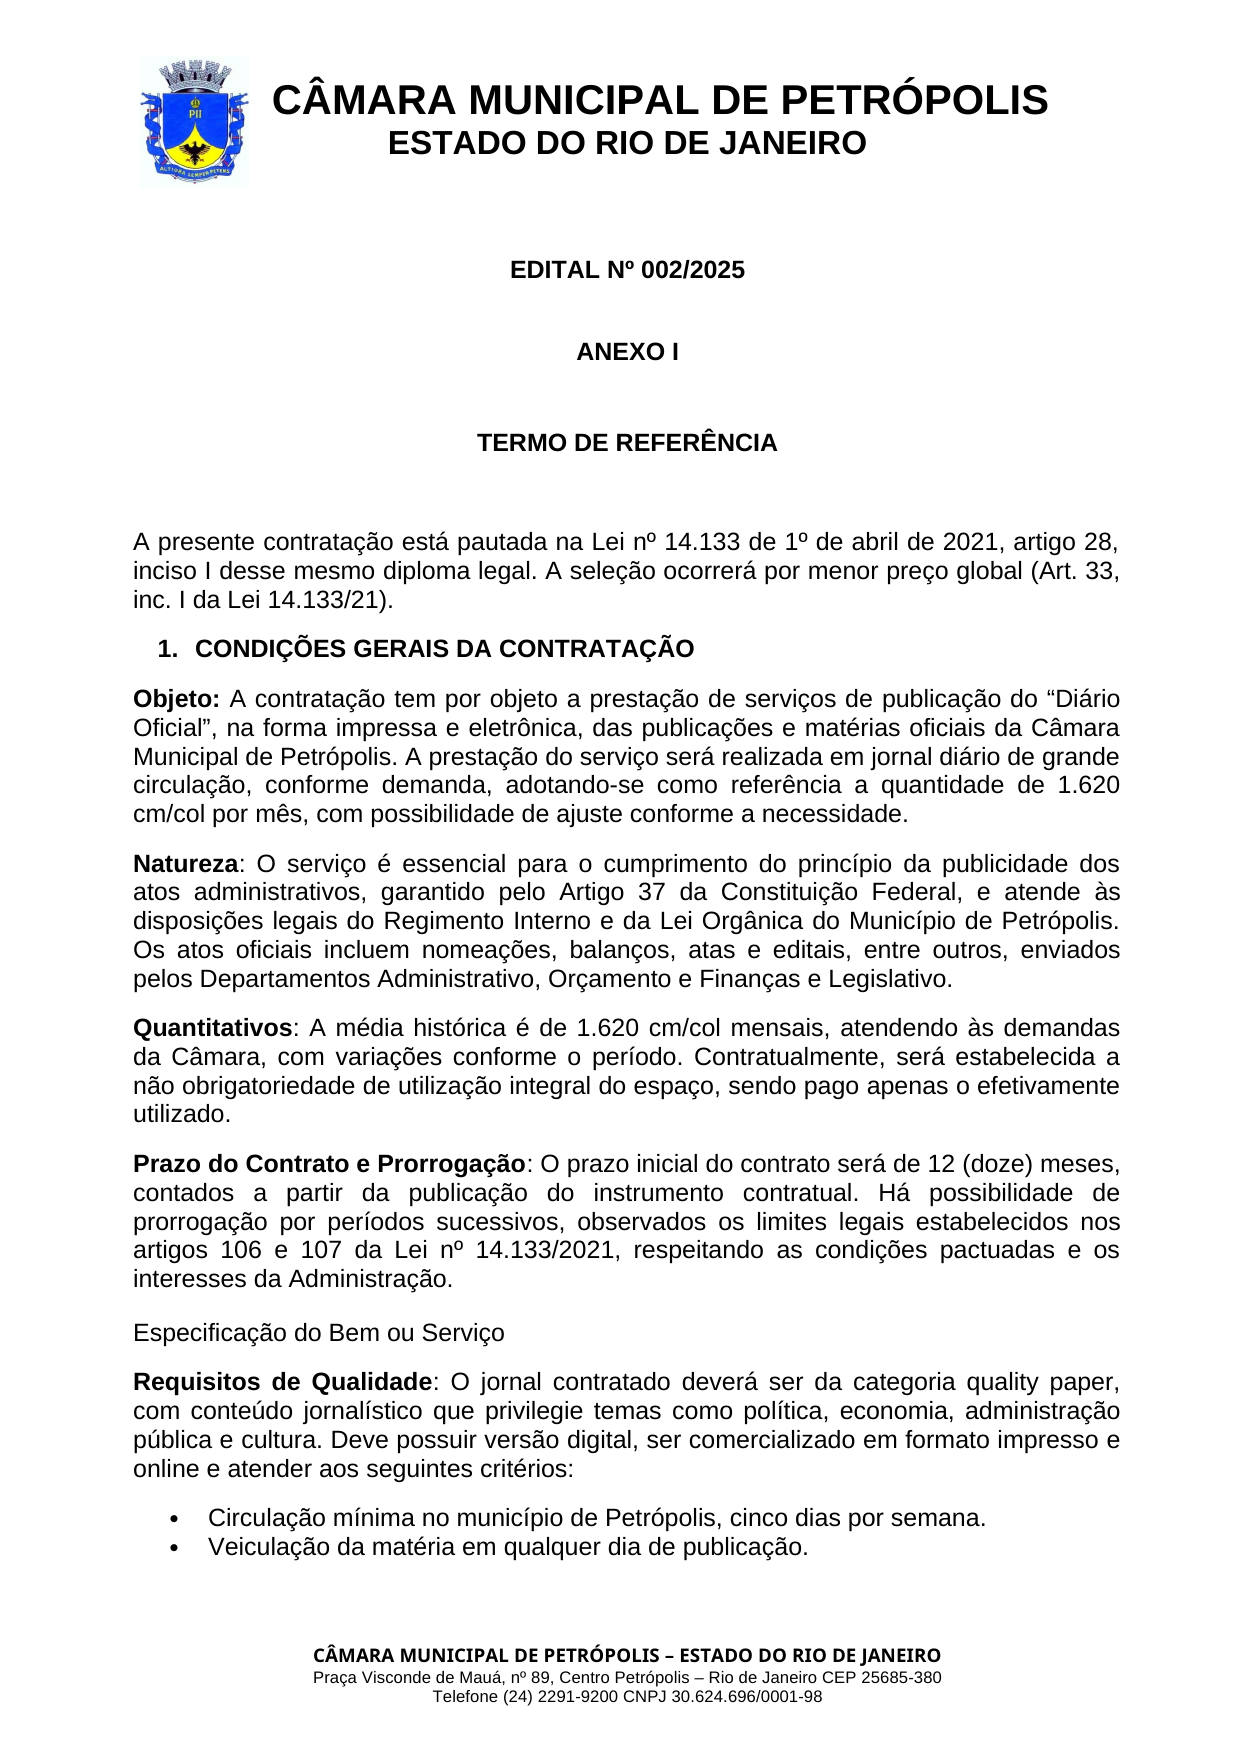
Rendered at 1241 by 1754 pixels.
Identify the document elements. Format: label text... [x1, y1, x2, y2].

text Objeto: A contratação tem por objeto a prestação de serviços de publicação do “Diário Oficial”, na forma impressa e eletrônica, das publicações e matérias oficiais da Câmara Municipal de Petrópolis. A prestação do serviço será realizada em jornal diário de grande circulação, conforme demanda, adotando-se como referência a quantidade de 1.620 cm/col por mês, com possibilidade de ajuste conforme a necessidade. [133, 684, 1122, 828]
list CONDIÇÕES GERAIS DA CONTRATAÇÃO [157, 634, 1122, 663]
text Prazo do Contrato e Prorrogação: O prazo inicial do contrato será de 12 (doze) meses, contados a partir da publicação do instrumento contratual. Há possibilidade de prorrogação por períodos sucessivos, observados os limites legais estabelecidos nos artigos 106 e 107 da Lei nº 14.133/2021, respeitando as condições pactuadas e os interesses da Administração. [133, 1149, 1122, 1293]
list Veiculação da matéria em qualquer dia de publicação. [170, 1532, 1122, 1561]
text ANEXO I [174, 337, 1080, 366]
picture [139, 56, 250, 188]
text Quantitativos: A média histórica é de 1.620 cm/col mensais, atendendo às demandas da Câmara, com variações conforme o período. Contratualmente, será estabelecida a não obrigatoriedade de utilização integral do espaço, sendo pago apenas o efetivamente utilizado. [133, 1013, 1122, 1128]
list Circulação mínima no município de Petrópolis, cinco dias por semana. [170, 1503, 1122, 1532]
text A presente contratação está pautada na Lei nº 14.133 de 1º de abril de 2021, artigo 28, inciso I desse mesmo diploma legal. A seleção ocorrerá por menor preço global (Art. 33, inc. I da Lei 14.133/21). [133, 527, 1122, 613]
text Natureza: O serviço é essencial para o cumprimento do princípio da publicidade dos atos administrativos, garantido pelo Artigo 37 da Constituição Federal, e atende às disposições legais do Regimento Interno e da Lei Orgânica do Município de Petrópolis. Os atos oficiais incluem nomeações, balanços, atas e editais, entre outros, enviados pelos Departamentos Administrativo, Orçamento e Finanças e Legislativo. [133, 848, 1122, 992]
text Requisitos de Qualidade: O jornal contratado deverá ser da categoria quality paper, com conteúdo jornalístico que privilegie temas como política, economia, administração pública e cultura. Deve possuir versão digital, ser comercializado em formato impresso e online e atender aos seguintes critérios: [133, 1367, 1122, 1482]
text TERMO DE REFERÊNCIA [133, 428, 1122, 457]
subtitle Especificação do Bem ou Serviço [133, 1318, 1122, 1346]
text EDITAL Nº 002/2025 [133, 255, 1122, 283]
